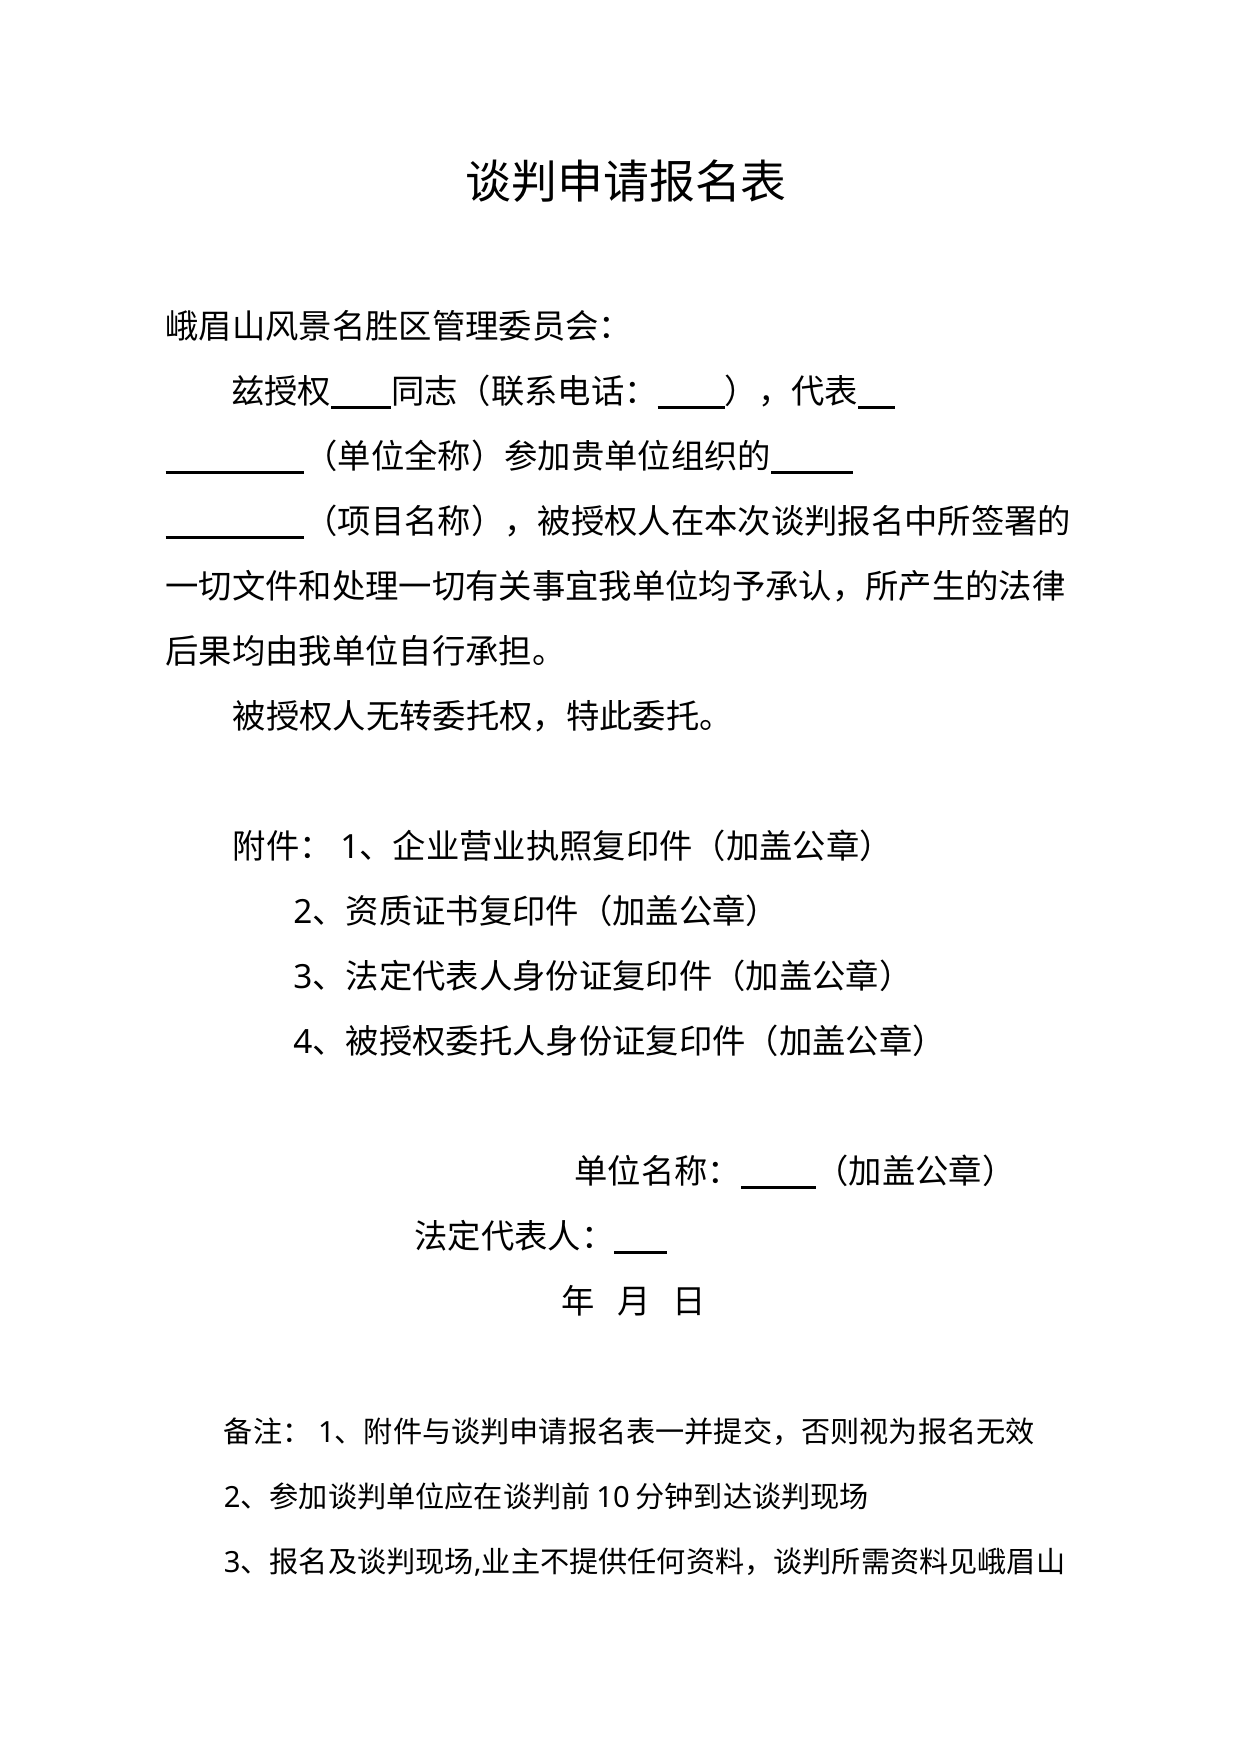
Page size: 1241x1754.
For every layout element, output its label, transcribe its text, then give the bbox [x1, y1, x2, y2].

text 附件： 1、企业营业执照复印件（加盖公章） [165, 812, 1087, 877]
text 被授权人无转委托权，特此委托。 [165, 682, 1087, 747]
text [165, 1527, 1087, 1592]
text （单位全称）参加贵单位组织的 [165, 422, 1087, 487]
text 3、法定代表人身份证复印件（加盖公章） [165, 942, 1087, 1007]
text 年 月 日 [165, 1267, 1087, 1332]
text 备注： 1、附件与谈判申请报名表一并提交，否则视为报名无效 [165, 1397, 1087, 1462]
text 兹授权 同志（联系电话： ），代表 [165, 357, 1087, 422]
text 2、参加谈判单位应在谈判前10分钟到达谈判现场 [165, 1462, 1087, 1527]
text 峨眉山风景名胜区管理委员会： [165, 292, 1087, 357]
text 单位名称： （加盖公章） [165, 1137, 1087, 1202]
text 法定代表人： [165, 1202, 1087, 1267]
text 4、被授权委托人身份证复印件（加盖公章） [165, 1007, 1087, 1072]
text 谈判申请报名表 [165, 129, 1087, 227]
text （项目名称），被授权人在本次谈判报名中所签署的一切文件和处理一切有关事宜我单位均予承认，所产生的法律后果均由我单位自行承担。 [165, 487, 1087, 682]
text 2、资质证书复印件（加盖公章） [165, 877, 1087, 942]
